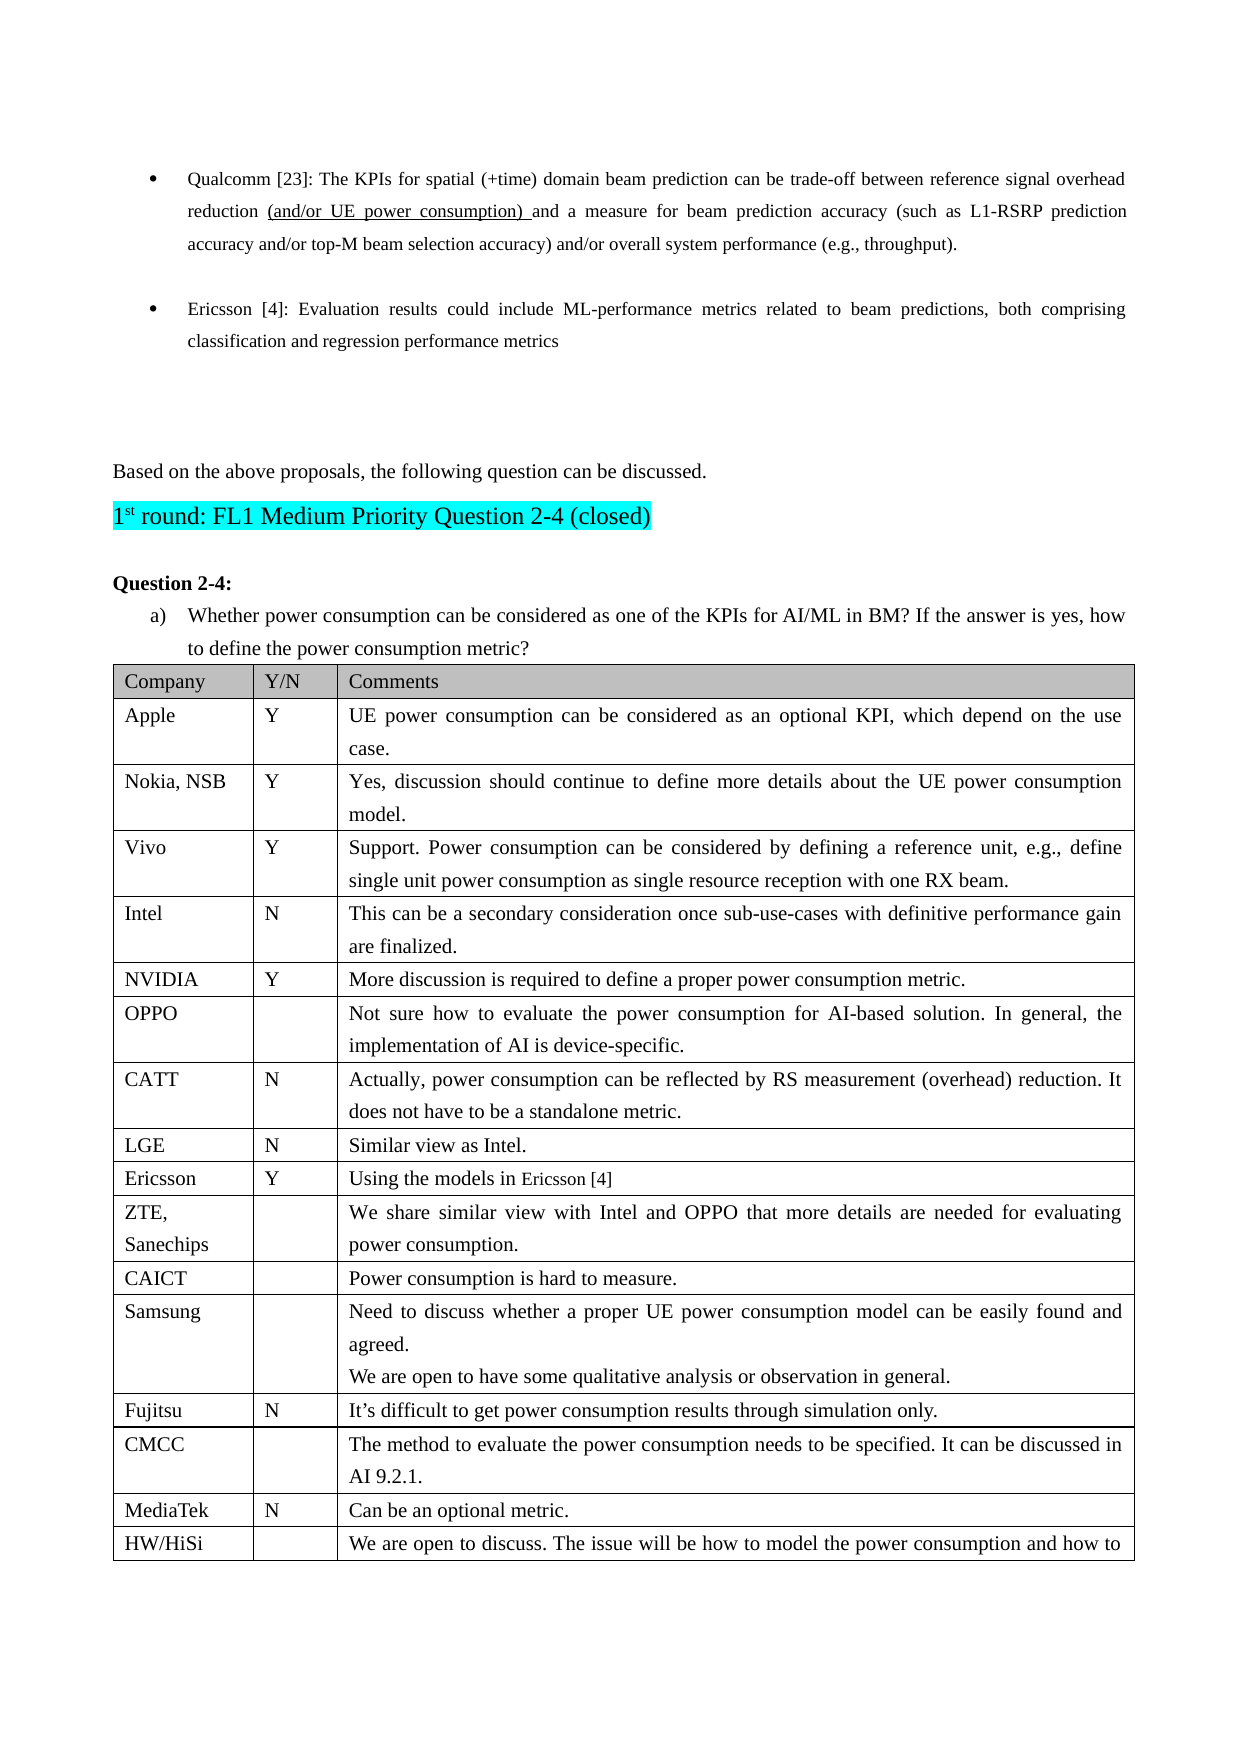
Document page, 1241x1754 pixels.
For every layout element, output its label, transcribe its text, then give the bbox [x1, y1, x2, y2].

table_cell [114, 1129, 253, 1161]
subtitle 1st round: FL1 Medium Priority Question 2-4 (closed) [112, 499, 1128, 532]
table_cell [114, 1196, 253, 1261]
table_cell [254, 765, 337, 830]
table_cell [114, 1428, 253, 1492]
list Ericsson [4]: Evaluation results could include ML-performance metrics related to beam predictions, both comprising classification and regression performance metrics [150, 292, 1128, 357]
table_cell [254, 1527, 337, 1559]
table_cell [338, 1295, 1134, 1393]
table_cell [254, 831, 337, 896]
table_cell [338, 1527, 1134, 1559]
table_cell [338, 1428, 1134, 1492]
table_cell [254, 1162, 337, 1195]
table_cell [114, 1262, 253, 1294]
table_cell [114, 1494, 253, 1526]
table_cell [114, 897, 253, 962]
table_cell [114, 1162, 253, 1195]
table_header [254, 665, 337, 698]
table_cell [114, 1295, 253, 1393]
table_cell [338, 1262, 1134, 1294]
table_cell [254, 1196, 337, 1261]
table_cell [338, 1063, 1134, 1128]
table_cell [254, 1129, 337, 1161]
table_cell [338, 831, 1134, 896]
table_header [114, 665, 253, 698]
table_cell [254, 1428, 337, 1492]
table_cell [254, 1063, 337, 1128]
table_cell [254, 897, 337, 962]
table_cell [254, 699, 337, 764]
list Whether power consumption can be considered as one of the KPIs for AI/ML in BM? If the answer is yes, how to define the power consumption metric? [150, 599, 1128, 664]
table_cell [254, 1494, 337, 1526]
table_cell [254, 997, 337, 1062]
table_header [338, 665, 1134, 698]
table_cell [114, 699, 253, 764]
text Based on the above proposals, the following question can be discussed. [112, 454, 1128, 487]
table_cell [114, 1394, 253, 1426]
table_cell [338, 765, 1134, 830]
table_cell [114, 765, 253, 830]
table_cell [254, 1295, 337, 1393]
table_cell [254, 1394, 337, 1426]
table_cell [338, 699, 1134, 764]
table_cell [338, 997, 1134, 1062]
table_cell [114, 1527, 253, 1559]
text Question 2-4: [112, 567, 1128, 599]
list Qualcomm [23]: The KPIs for spatial (+time) domain beam prediction can be trade-off between reference signal overhead reduction (and/or UE power consumption) and a measure for beam prediction accuracy (such as L1-RSRP prediction accuracy and/or top-M beam selection accuracy) and/or overall system performance (e.g., throughput). [150, 162, 1128, 259]
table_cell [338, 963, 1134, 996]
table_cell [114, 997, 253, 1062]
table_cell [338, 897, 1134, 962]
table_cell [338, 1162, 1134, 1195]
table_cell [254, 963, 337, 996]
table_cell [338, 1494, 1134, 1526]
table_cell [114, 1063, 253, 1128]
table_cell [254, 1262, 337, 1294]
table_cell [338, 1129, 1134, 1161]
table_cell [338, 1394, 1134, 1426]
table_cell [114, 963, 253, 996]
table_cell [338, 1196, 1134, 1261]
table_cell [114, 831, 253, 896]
